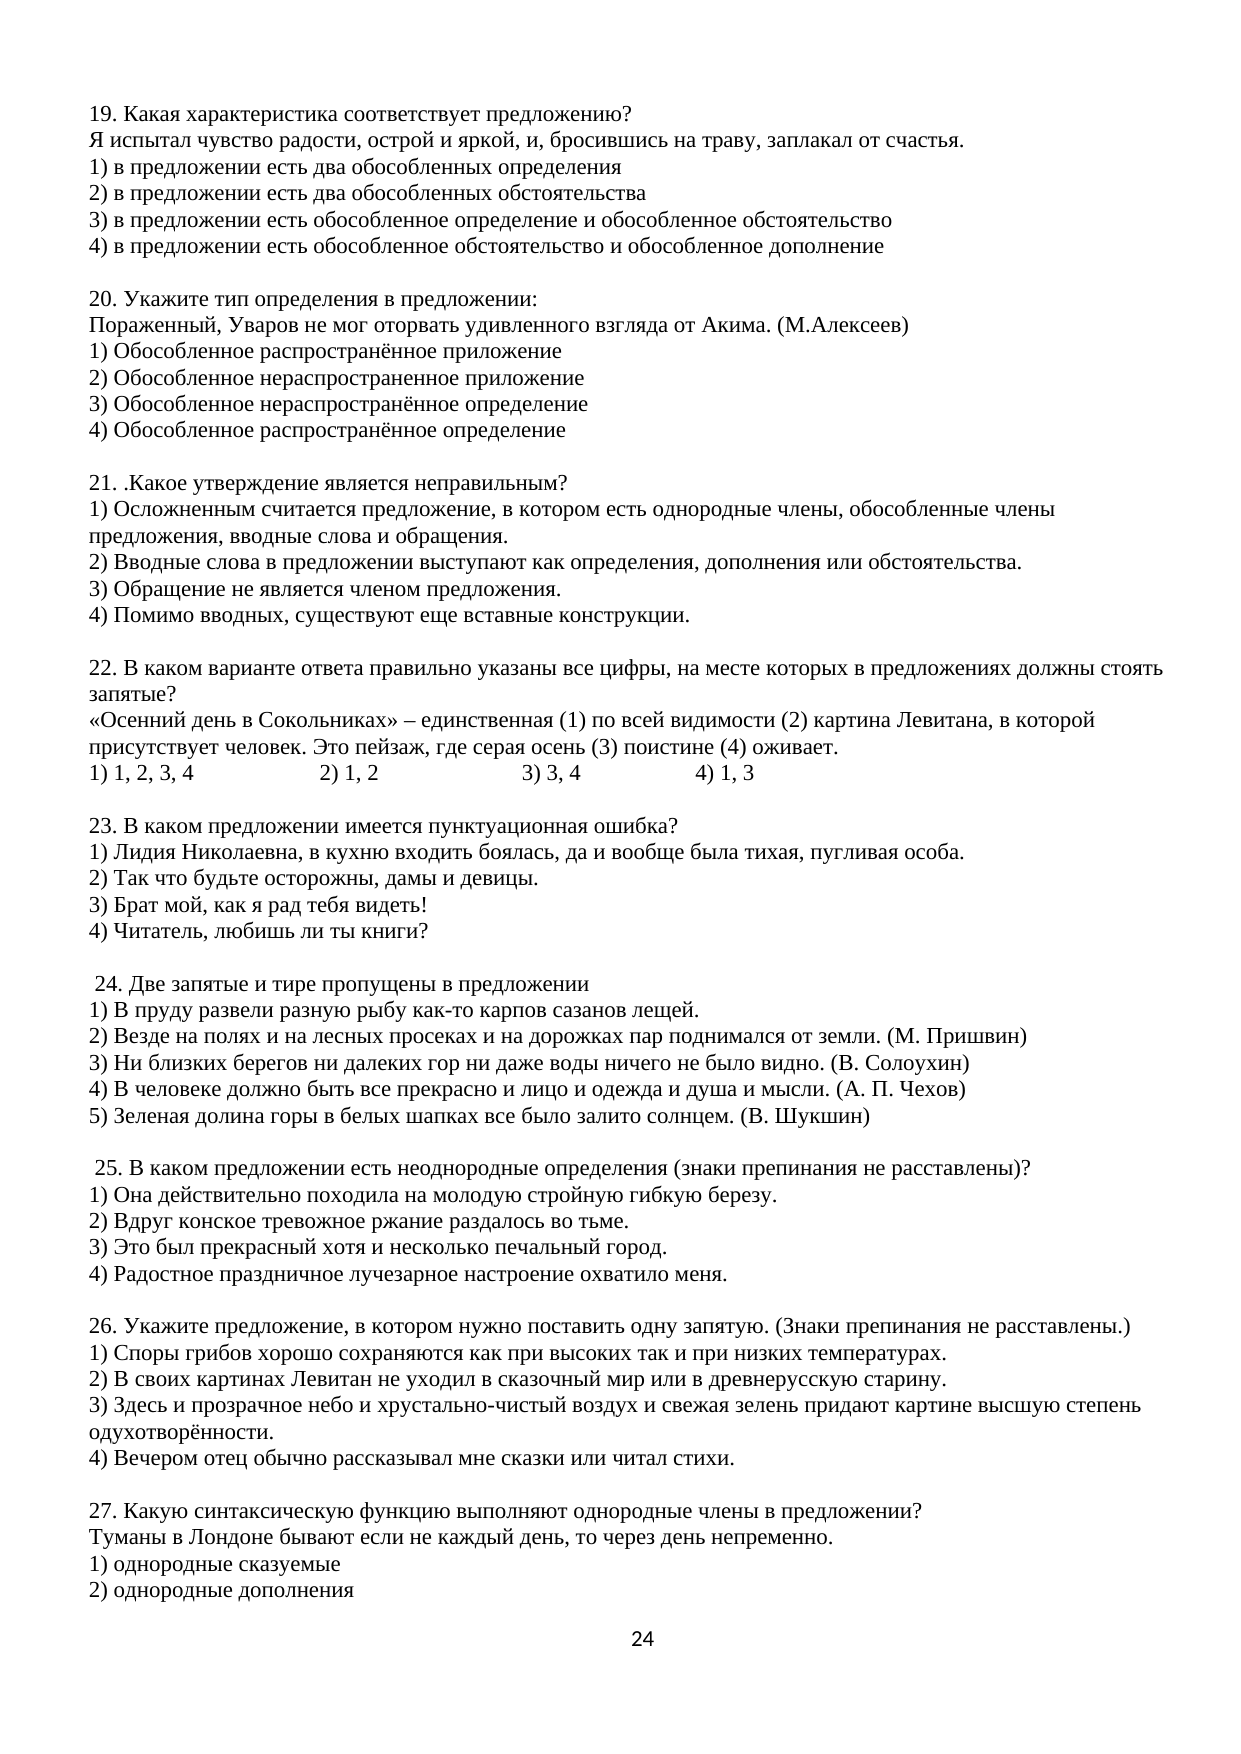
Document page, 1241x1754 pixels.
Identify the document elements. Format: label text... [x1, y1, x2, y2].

text 3) Обособленное нераспространённое определение [89, 390, 1196, 416]
text 22. В каком варианте ответа правильно указаны все цифры, на месте которых в предложениях должны стоять запятые? [89, 654, 1196, 706]
text 19. Какая характеристика соответствует предложению? [89, 100, 1196, 127]
text 4) Обособленное распространённое определение [89, 416, 1196, 443]
text 1) Обособленное распространённое приложение [89, 337, 1196, 364]
text 3) Обращение не является членом предложения. [89, 574, 1196, 601]
text 4) в предложении есть обособленное обстоятельство и обособленное дополнение [89, 232, 1196, 258]
text 2) Так что будьте осторожны, дамы и девицы. [89, 864, 1196, 891]
text Пораженный, Уваров не мог оторвать удивленного взгляда от Акима. (М.Алексеев) [89, 311, 1196, 337]
text 1) 1, 2, 3, 4 2) 1, 2 3) 3, 4 4) 1, 3 [89, 759, 1196, 785]
text 2) Обособленное нераспространенное приложение [89, 364, 1196, 390]
text 2) Вводные слова в предложении выступают как определения, дополнения или обстоятельства. [89, 548, 1196, 574]
text Туманы в Лондоне бывают если не каждый день, то через день непременно. [89, 1523, 1196, 1550]
text 1) в предложении есть два обособленных определения [89, 153, 1196, 179]
text 5) Зеленая долина горы в белых шапках все было залито солнцем. (В. Шукшин) [89, 1102, 1196, 1128]
text 4) Читатель, любишь ли ты книги? [89, 917, 1196, 943]
text 1) Она действительно походила на молодую стройную гибкую березу. [89, 1181, 1196, 1207]
text 3) Это был прекрасный хотя и несколько печальный город. [89, 1233, 1196, 1260]
text 2) В своих картинах Левитан не уходил в сказочный мир или в древнерусскую старину. [89, 1365, 1196, 1392]
text 1) Лидия Николаевна, в кухню входить боялась, да и вообще была тихая, пугливая особа. [89, 838, 1196, 864]
text 21. .Какое утверждение является неправильным? [89, 469, 1196, 496]
text 1) Осложненным считается предложение, в котором есть однородные члены, обособленные члены предложения, вводные слова и обращения. [89, 496, 1196, 548]
text 4) Радостное праздничное лучезарное настроение охватило меня. [89, 1260, 1196, 1286]
text 4) Помимо вводных, существуют еще вставные конструкции. [89, 601, 1196, 627]
text 3) Ни близких берегов ни далеких гор ни даже воды ничего не было видно. (В. Солоухин) [89, 1049, 1196, 1075]
text 2) однородные дополнения [89, 1576, 1196, 1602]
text 4) В человеке должно быть все прекрасно и лицо и одежда и душа и мысли. (А. П. Чехов) [89, 1075, 1196, 1102]
text 26. Укажите предложение, в котором нужно поставить одну запятую. (Знаки препинания не расставлены.) [89, 1312, 1196, 1339]
text 20. Укажите тип определения в предложении: [89, 285, 1196, 311]
text 27. Какую синтаксическую функцию выполняют однородные члены в предложении? [89, 1497, 1196, 1523]
text 2) Везде на полях и на лесных просеках и на дорожках пар поднимался от земли. (М. Пришвин) [89, 1023, 1196, 1049]
text 1) однородные сказуемые [89, 1550, 1196, 1576]
text 25. В каком предложении есть неоднородные определения (знаки препинания не расставлены)? [89, 1154, 1196, 1181]
text 24. Две запятые и тире пропущены в предложении [89, 970, 1196, 996]
text 1) В пруду развели разную рыбу как-то карпов сазанов лещей. [89, 996, 1196, 1023]
text 23. В каком предложении имеется пунктуационная ошибка? [89, 812, 1196, 838]
text 1) Споры грибов хорошо сохраняются как при высоких так и при низких температурах. [89, 1339, 1196, 1365]
text 4) Вечером отец обычно рассказывал мне сказки или читал стихи. [89, 1444, 1196, 1471]
text 3) в предложении есть обособленное определение и обособленное обстоятельство [89, 206, 1196, 232]
text 2) в предложении есть два обособленных обстоятельства [89, 179, 1196, 206]
text 3) Здесь и прозрачное небо и хрустально-чистый воздух и свежая зелень придают картине высшую степень одухотворённости. [89, 1392, 1196, 1444]
text «Осенний день в Сокольниках» – единственная (1) по всей видимости (2) картина Левитана, в которой присутствует человек. Это пейзаж, где серая осень (3) поистине (4) оживает. [89, 706, 1196, 759]
text 2) Вдруг конское тревожное ржание раздалось во тьме. [89, 1207, 1196, 1233]
text Я испытал чувство радости, острой и яркой, и, бросившись на траву, заплакал от счастья. [89, 127, 1196, 153]
text 3) Брат мой, как я рад тебя видеть! [89, 891, 1196, 917]
